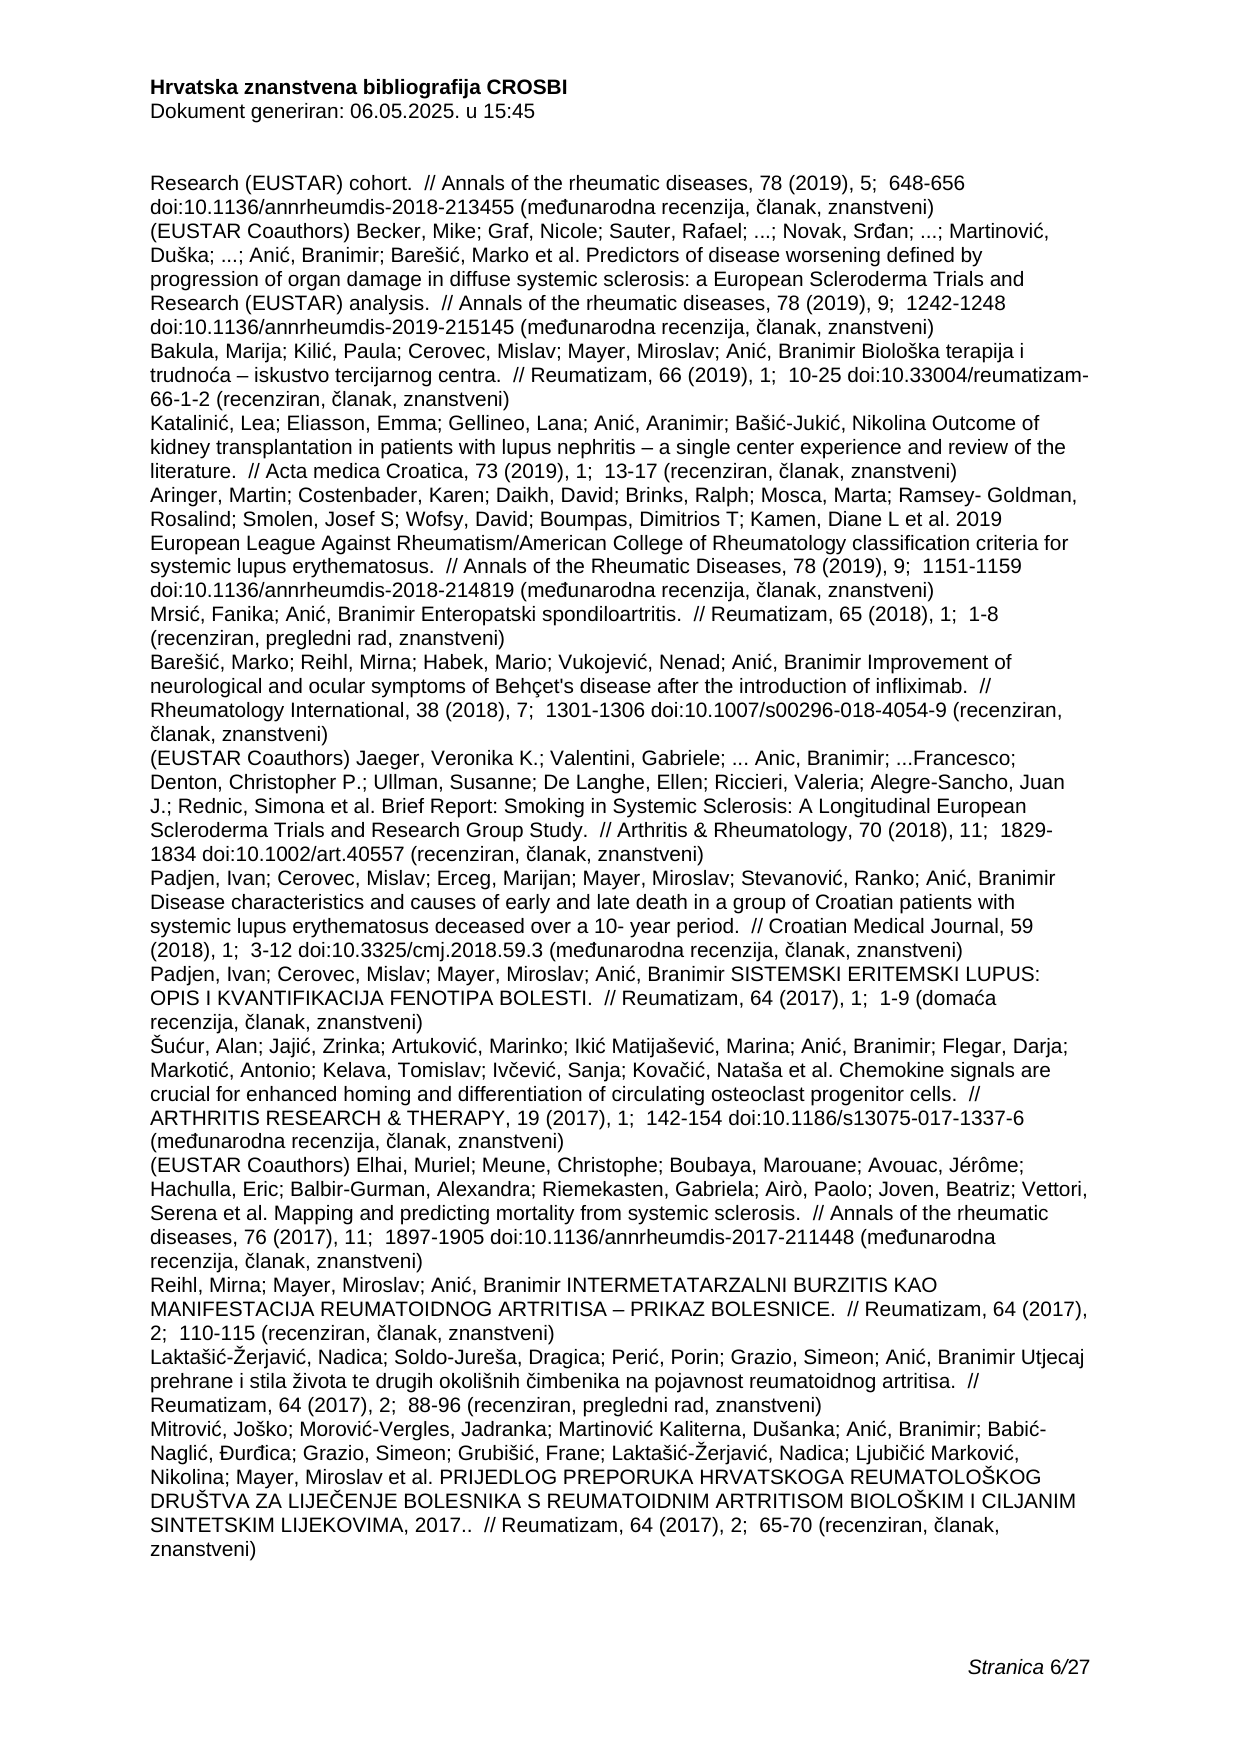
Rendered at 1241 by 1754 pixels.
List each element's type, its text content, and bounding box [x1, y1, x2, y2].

text Padjen, Ivan; Cerovec, Mislav; Mayer, Miroslav; Anić, Branimir [150, 962, 1090, 1033]
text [150, 171, 1090, 219]
text Laktašić-Žerjavić, Nadica; Soldo-Jureša, Dragica; Perić, Porin; Grazio, Simeon; Anić, Branimir [150, 1345, 1090, 1417]
text Mitrović, Joško; Morović-Vergles, Jadranka; Martinović Kaliterna, Dušanka; Anić, Branimir; Babić-Naglić, Đurđica; Grazio, Simeon; Grubišić, Frane; Laktašić-Žerjavić, Nadica; Ljubičić Marković, Nikolina; Mayer, Miroslav et al. [150, 1417, 1090, 1561]
text Katalinić, Lea; Eliasson, Emma; Gellineo, Lana; Anić, Aranimir; Bašić-Jukić, Nikolina [150, 411, 1090, 482]
text Aringer, Martin; Costenbader, Karen; Daikh, David; Brinks, Ralph; Mosca, Marta; Ramsey- Goldman, Rosalind; Smolen, Josef S; Wofsy, David; Boumpas, Dimitrios T; Kamen, Diane L et al. [150, 482, 1090, 602]
text Šućur, Alan; Jajić, Zrinka; Artuković, Marinko; Ikić Matijašević, Marina; Anić, Branimir; Flegar, Darja; Markotić, Antonio; Kelava, Tomislav; Ivčević, Sanja; Kovačić, Nataša et al. [150, 1033, 1090, 1153]
text (EUSTAR Coauthors) Jaeger, Veronika K.; Valentini, Gabriele; ... Anic, Branimir; ...Francesco; Denton, Christopher P.; Ullman, Susanne; De Langhe, Ellen; Riccieri, Valeria; Alegre-Sancho, Juan J.; Rednic, Simona et al. [150, 746, 1090, 866]
text Bakula, Marija; Kilić, Paula; Cerovec, Mislav; Mayer, Miroslav; Anić, Branimir [150, 339, 1090, 411]
text (EUSTAR Coauthors) Elhai, Muriel; Meune, Christophe; Boubaya, Marouane; Avouac, Jérôme; Hachulla, Eric; Balbir-Gurman, Alexandra; Riemekasten, Gabriela; Airò, Paolo; Joven, Beatriz; Vettori, Serena et al. [150, 1153, 1090, 1273]
text Padjen, Ivan; Cerovec, Mislav; Erceg, Marijan; Mayer, Miroslav; Stevanović, Ranko; Anić, Branimir [150, 866, 1090, 962]
text (EUSTAR Coauthors) Becker, Mike; Graf, Nicole; Sauter, Rafael; ...; Novak, Srđan; ...; Martinović, Duška; ...; Anić, Branimir; Barešić, Marko et al. [150, 219, 1090, 339]
text Barešić, Marko; Reihl, Mirna; Habek, Mario; Vukojević, Nenad; Anić, Branimir [150, 650, 1090, 746]
text Mrsić, Fanika; Anić, Branimir [150, 602, 1090, 650]
text Reihl, Mirna; Mayer, Miroslav; Anić, Branimir [150, 1273, 1090, 1345]
